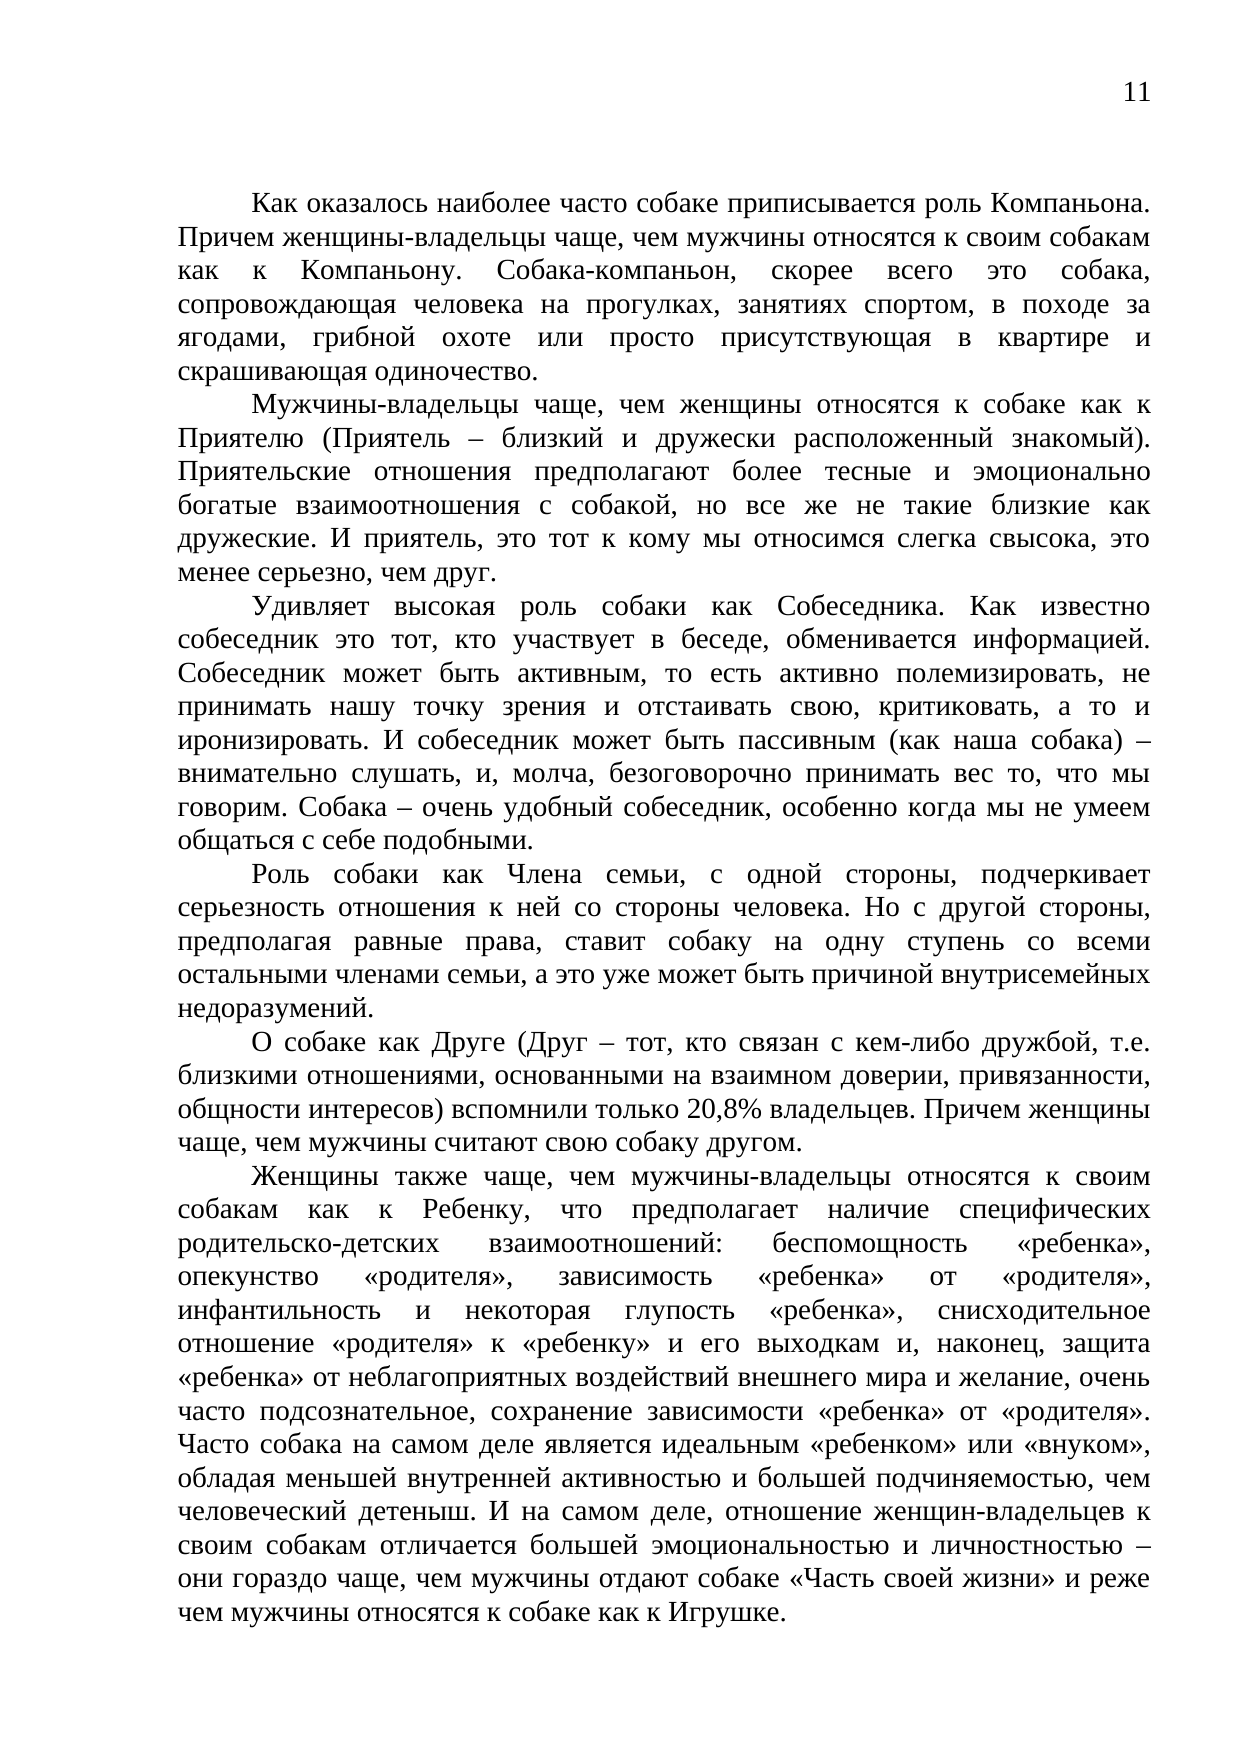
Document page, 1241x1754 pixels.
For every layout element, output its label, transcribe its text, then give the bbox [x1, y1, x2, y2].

text Мужчины-владельцы чаще, чем женщины относятся к собаке как к Приятелю (Приятель – близкий и дружески расположенный знакомый). Приятельские отношения предполагают более тесные и эмоционально богатые взаимоотношения с собакой, но все же не такие близкие как дружеские. И приятель, это тот к кому мы относимся слегка свысока, это менее серьезно, чем друг. [177, 386, 1152, 588]
text Удивляет высокая роль собаки как Собеседника. Как известно собеседник это тот, кто участвует в беседе, обменивается информацией. Собеседник может быть активным, то есть активно полемизировать, не принимать нашу точку зрения и отстаивать свою, критиковать, а то и иронизировать. И собеседник может быть пассивным (как наша собака) – внимательно слушать, и, молча, безоговорочно принимать вес то, что мы говорим. Собака – очень удобный собеседник, особенно когда мы не умеем общаться с себе подобными. [177, 588, 1152, 856]
text О собаке как Друге (Друг – тот, кто связан с кем-либо дружбой, т.е. близкими отношениями, основанными на взаимном доверии, привязанности, общности интересов) вспомнили только 20,8% владельцев. Причем женщины чаще, чем мужчины считают свою собаку другом. [177, 1024, 1152, 1158]
text Женщины также чаще, чем мужчины-владельцы относятся к своим собакам как к Ребенку, что предполагает наличие специфических родительско-детских взаимоотношений: беспомощность «ребенка», опекунство «родителя», зависимость «ребенка» от «родителя», инфантильность и некоторая глупость «ребенка», снисходительное отношение «родителя» к «ребенку» и его выходкам и, наконец, защита «ребенка» от неблагоприятных воздействий внешнего мира и желание, очень часто подсознательное, сохранение зависимости «ребенка» от «родителя». Часто собака на самом деле является идеальным «ребенком» или «внуком», обладая меньшей внутренней активностью и большей подчиняемостью, чем человеческий детеныш. И на самом деле, отношение женщин-владельцев к своим собакам отличается большей эмоциональностью и личностностью – они гораздо чаще, чем мужчины отдают собаке «Часть своей жизни» и реже чем мужчины относятся к собаке как к Игрушке. [177, 1158, 1152, 1627]
text Роль собаки как Члена семьи, с одной стороны, подчеркивает серьезность отношения к ней со стороны человека. Но с другой стороны, предполагая равные права, ставит собаку на одну ступень со всеми остальными членами семьи, а это уже может быть причиной внутрисемейных недоразумений. [177, 856, 1152, 1024]
text Как оказалось наиболее часто собаке приписывается роль Компаньона. Причем женщины-владельцы чаще, чем мужчины относятся к своим собакам как к Компаньону. Собака-компаньон, скорее всего это собака, сопровождающая человека на прогулках, занятиях спортом, в походе за ягодами, грибной охоте или просто присутствующая в квартире и скрашивающая одиночество. [177, 185, 1152, 386]
